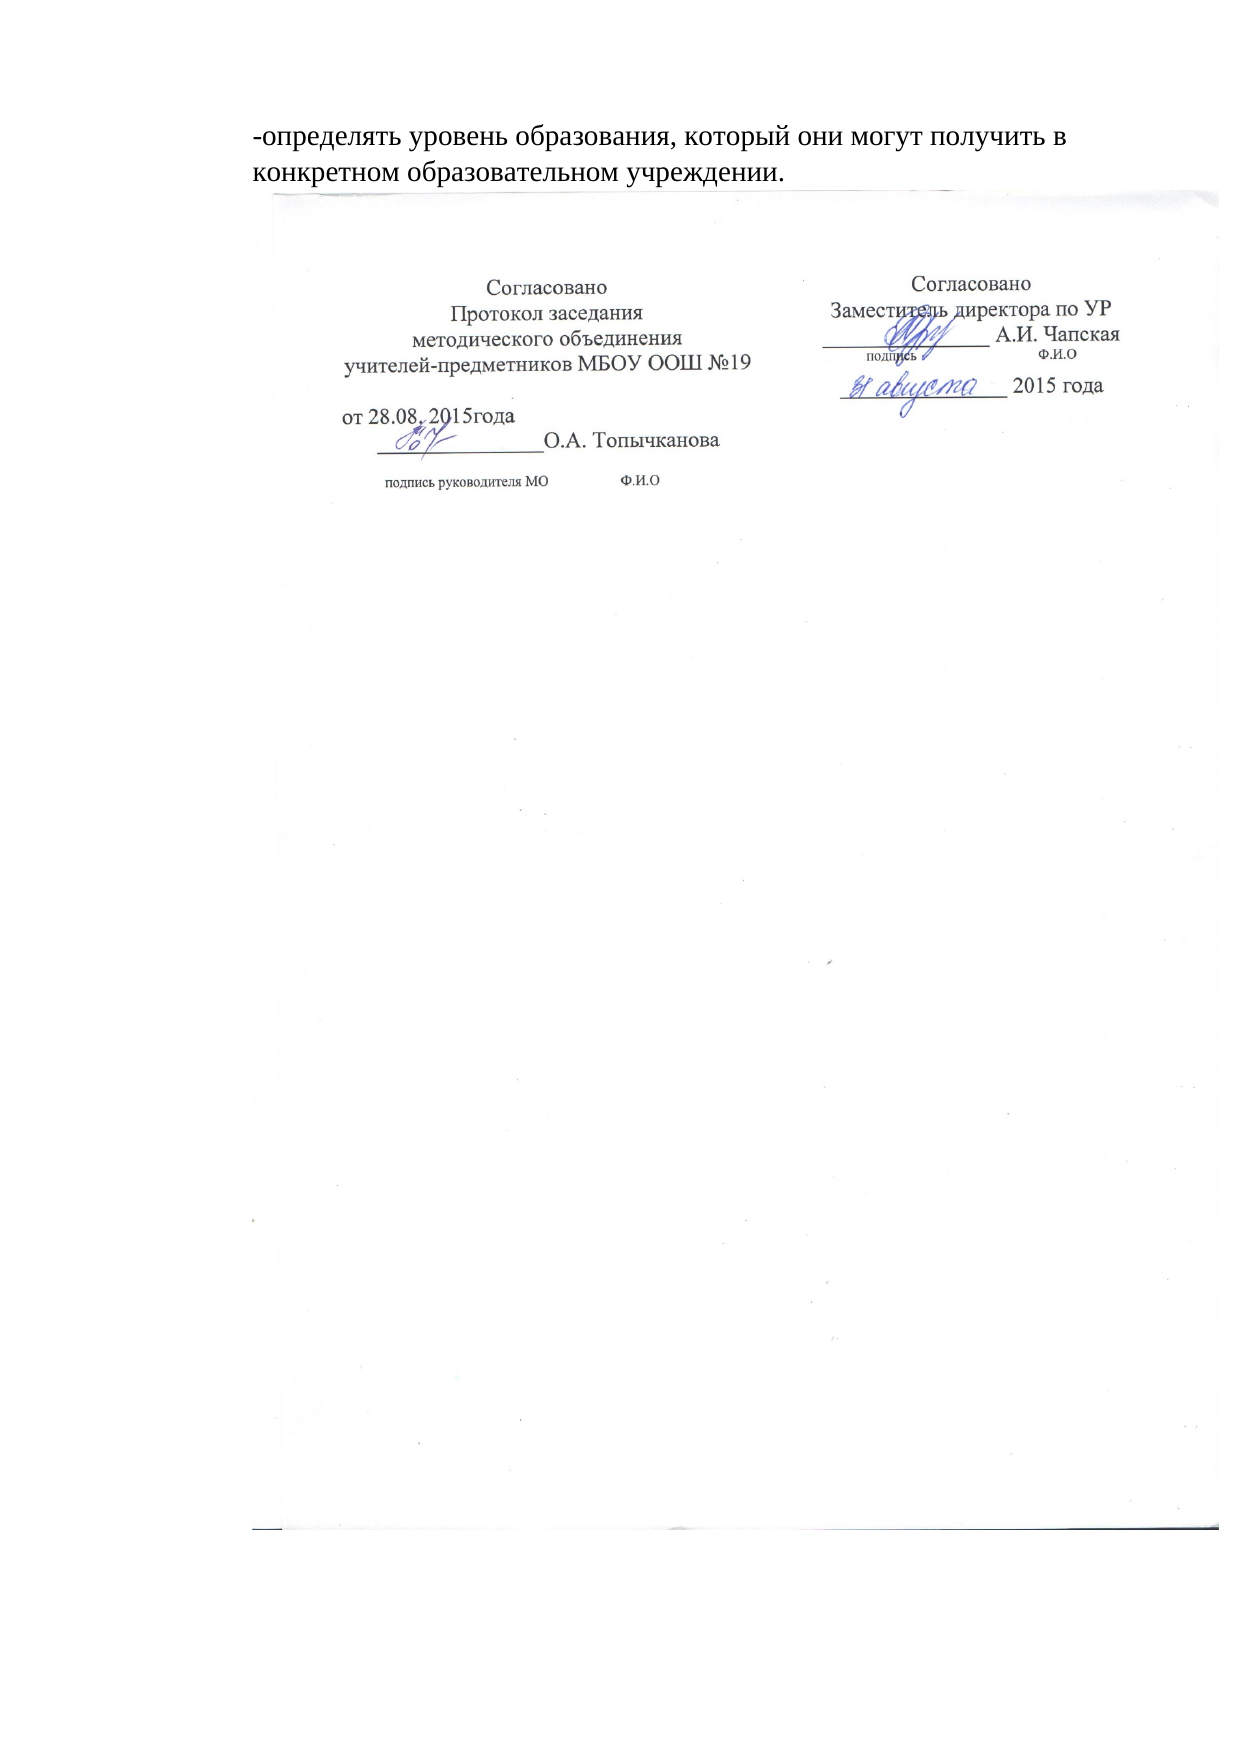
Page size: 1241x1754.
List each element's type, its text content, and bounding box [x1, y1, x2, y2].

picture [252, 190, 1227, 1530]
list -определять уровень образования, который они могут получить в конкретном образовательном учреждении. [252, 118, 1152, 190]
